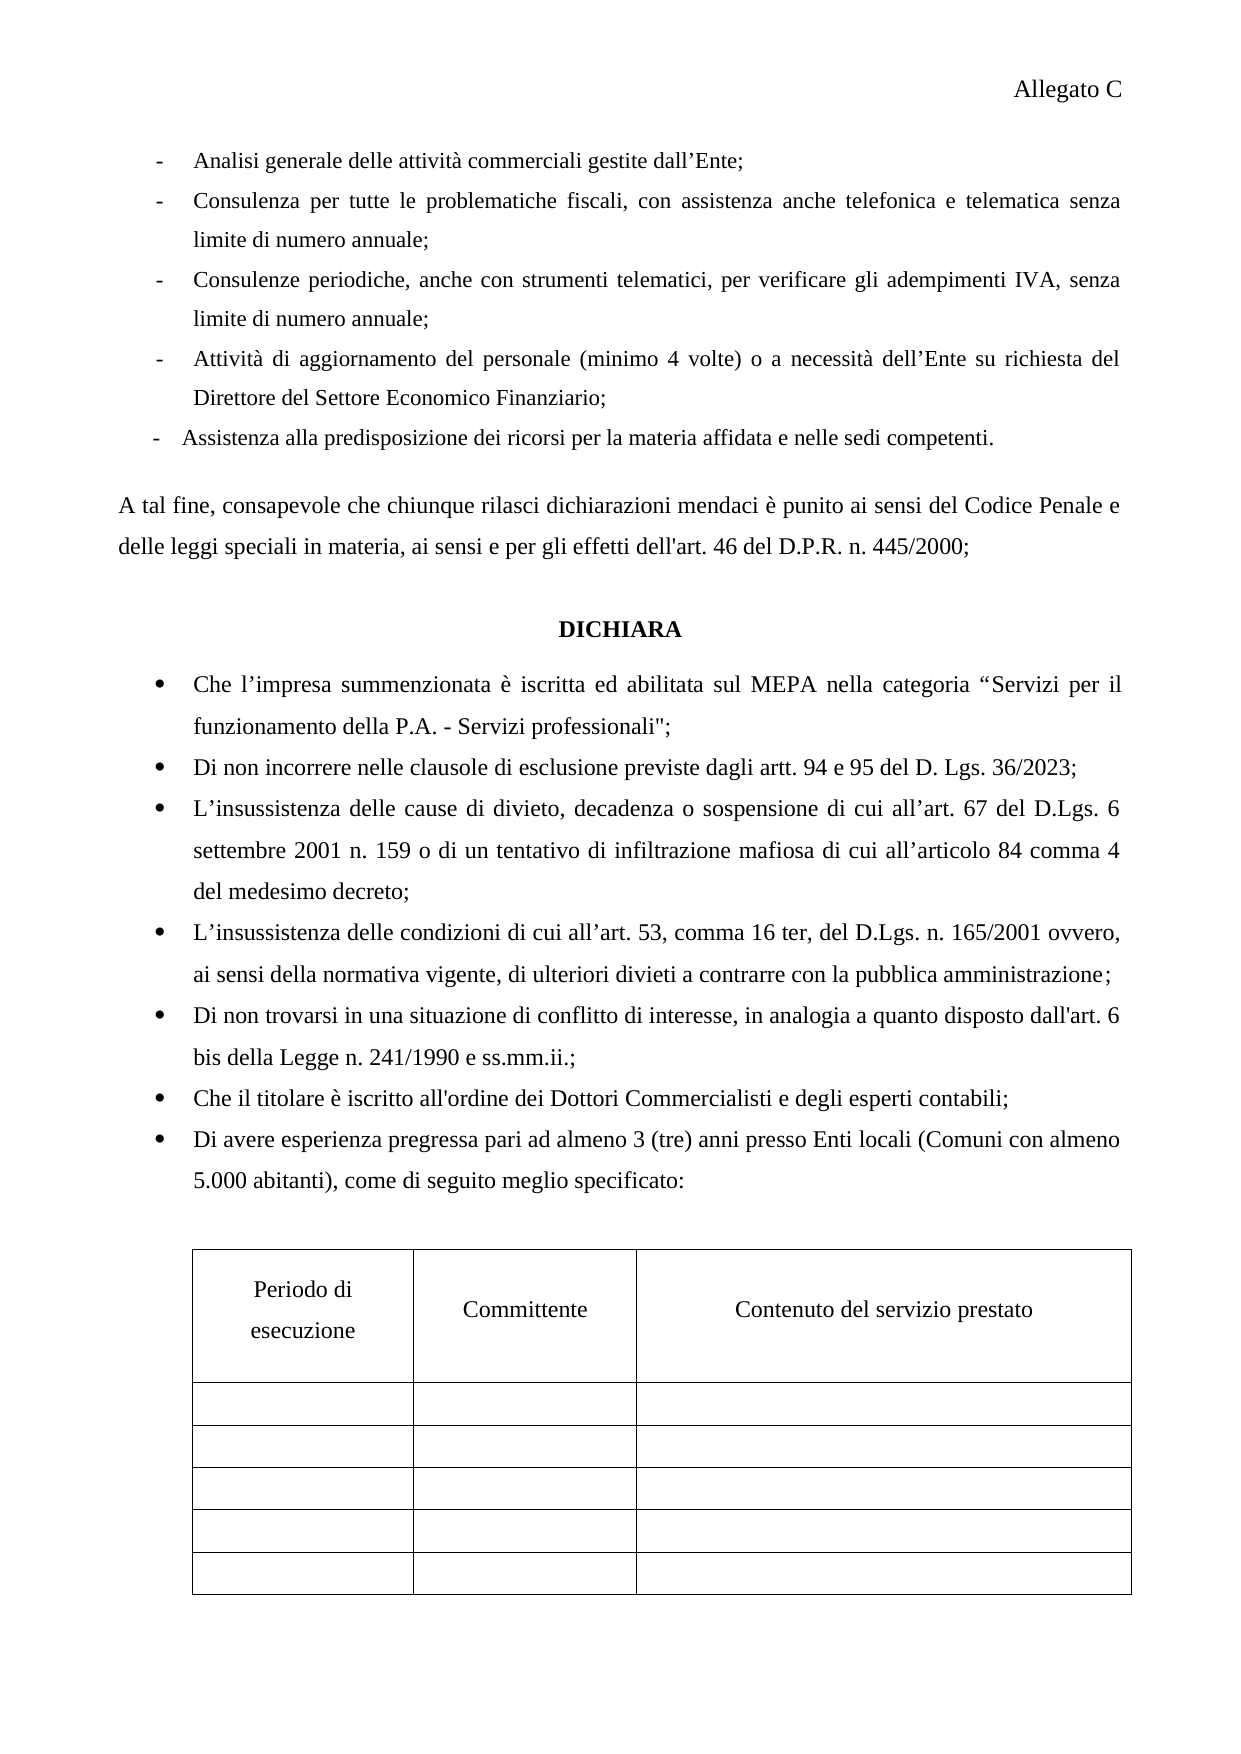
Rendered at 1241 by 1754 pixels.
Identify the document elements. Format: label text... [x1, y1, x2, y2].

table_header Committente [414, 1250, 636, 1382]
table_header Contenuto del servizio prestato [637, 1250, 1131, 1382]
list Che il titolare è iscritto all'ordine dei Dottori Commercialisti e degli esperti contabili; [156, 1084, 1122, 1111]
list Di avere esperienza pregressa pari ad almeno 3 (tre) anni presso Enti locali (Comuni con almeno 5.000 abitanti), come di seguito meglio specificato: [156, 1125, 1122, 1194]
table_cell [414, 1383, 636, 1424]
table_cell [637, 1383, 1131, 1424]
table_cell [193, 1383, 413, 1424]
table_cell [193, 1468, 413, 1509]
table_cell [193, 1426, 413, 1467]
table_cell [637, 1510, 1131, 1552]
table_header Periodo di esecuzione [193, 1250, 413, 1382]
list Che l’impresa summenzionata è iscritta ed abilitata sul MEPA nella categoria “Servizi per il funzionamento della P.A. - Servizi professionali"; [156, 670, 1122, 739]
table_cell [414, 1553, 636, 1594]
table_cell [414, 1426, 636, 1467]
table_cell [637, 1426, 1131, 1467]
text DICHIARA [118, 615, 1122, 643]
list - Assistenza alla predisposizione dei ricorsi per la materia affidata e nelle sedi competenti. [118, 424, 1122, 450]
table_cell [414, 1468, 636, 1509]
list L’insussistenza delle condizioni di cui all’art. 53, comma 16 ter, del D.Lgs. n. 165/2001 ovvero, ai sensi della normativa vigente, di ulteriori divieti a contrarre con la pubblica amministrazione; [156, 918, 1122, 987]
table_cell [414, 1510, 636, 1552]
text A tal fine, consapevole che chiunque rilasci dichiarazioni mendaci è punito ai sensi del Codice Penale e delle leggi speciali in materia, ai sensi e per gli effetti dell'art. 46 del D.P.R. n. 445/2000; [118, 491, 1122, 560]
list Di non trovarsi in una situazione di conflitto di interesse, in analogia a quanto disposto dall'art. 6 bis della Legge n. 241/1990 e ss.mm.ii.; [156, 1001, 1122, 1070]
list Attività di aggiornamento del personale (minimo 4 volte) o a necessità dell’Ente su richiesta del Direttore del Settore Economico Finanziario; [156, 345, 1122, 411]
table_cell [637, 1468, 1131, 1509]
list L’insussistenza delle cause di divieto, decadenza o sospensione di cui all’art. 67 del D.Lgs. 6 settembre 2001 n. 159 o di un tentativo di infiltrazione mafiosa di cui all’articolo 84 comma 4 del medesimo decreto; [156, 794, 1122, 905]
table_cell [637, 1553, 1131, 1594]
list Di non incorrere nelle clausole di esclusione previste dagli artt. 94 e 95 del D. Lgs. 36/2023; [156, 753, 1122, 781]
table_cell [193, 1510, 413, 1552]
table_cell [193, 1553, 413, 1594]
list Consulenza per tutte le problematiche fiscali, con assistenza anche telefonica e telematica senza limite di numero annuale; [156, 187, 1122, 253]
list Consulenze periodiche, anche con strumenti telematici, per verificare gli adempimenti IVA, senza limite di numero annuale; [156, 266, 1122, 332]
list Analisi generale delle attività commerciali gestite dall’Ente; [156, 148, 1122, 174]
